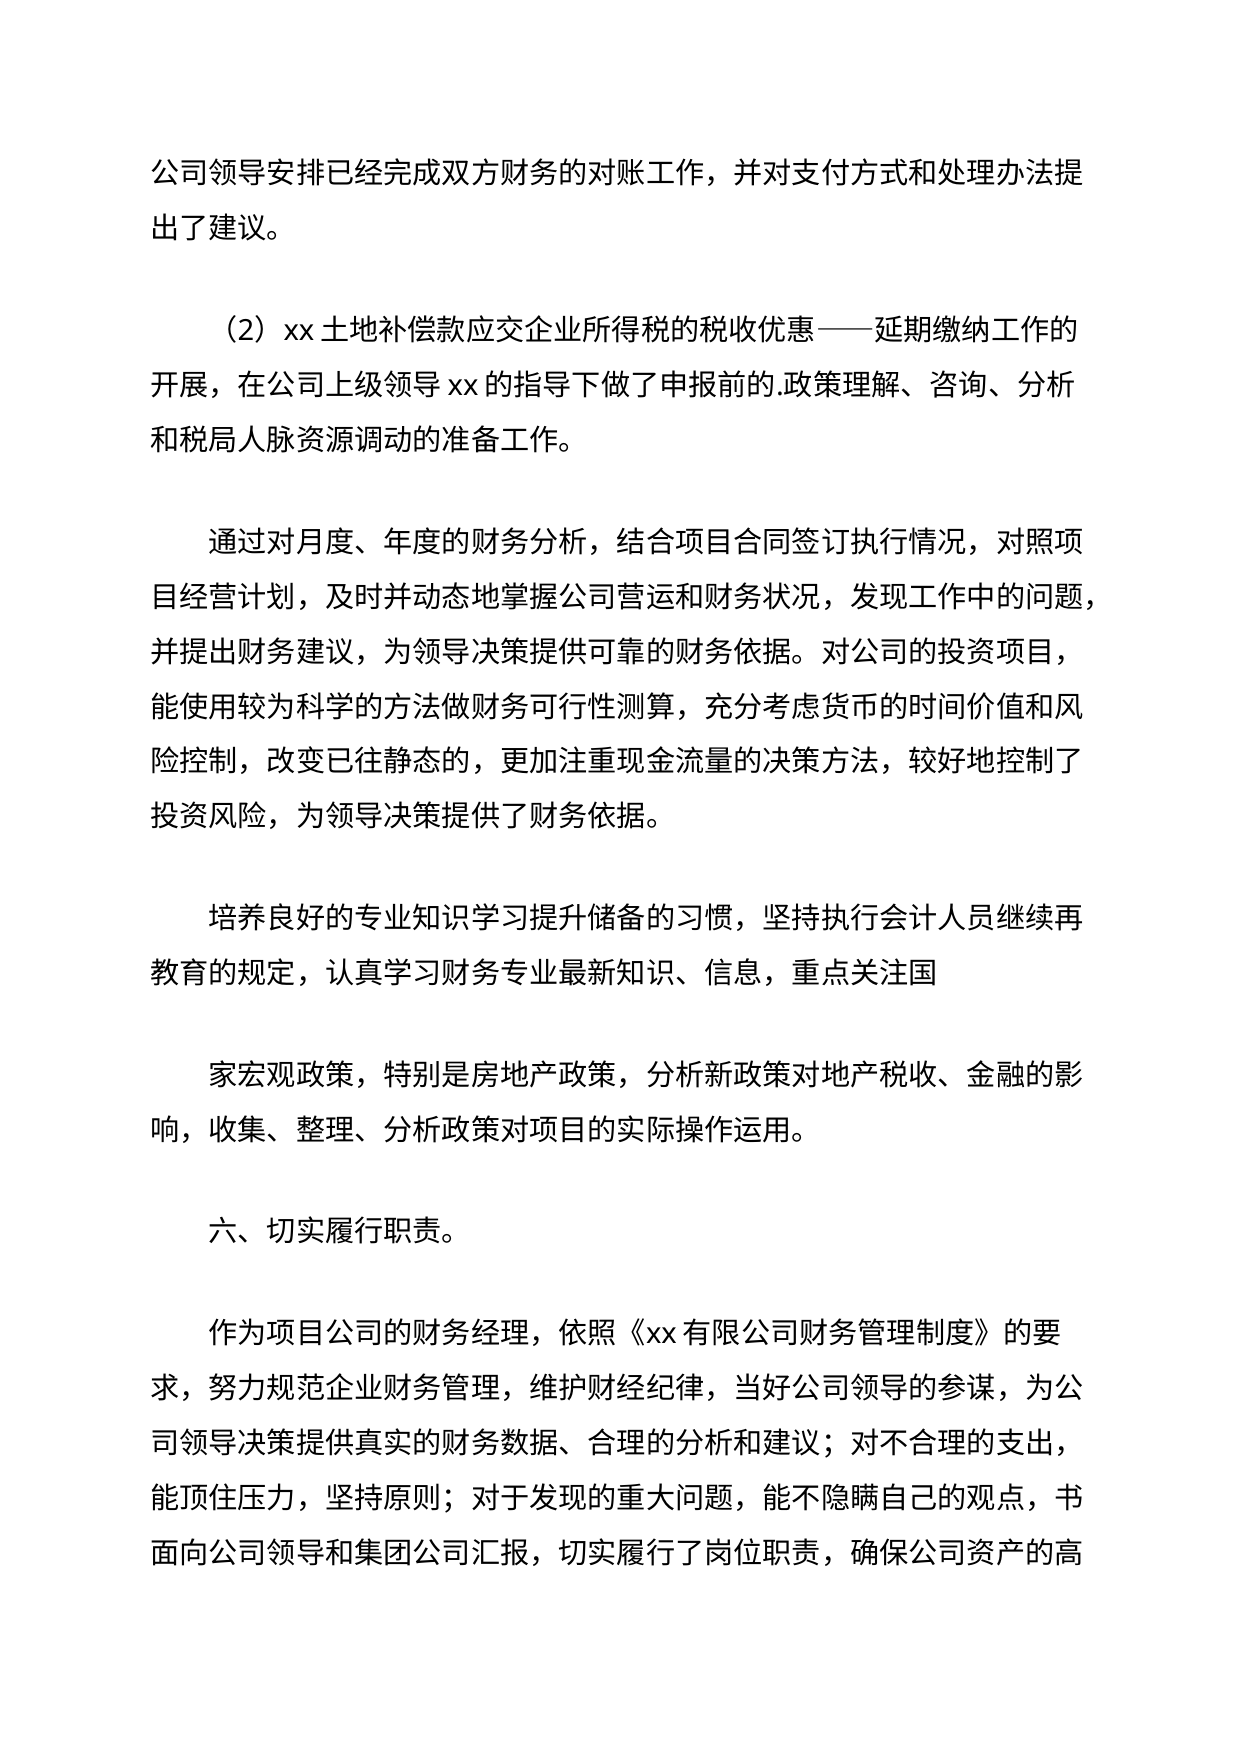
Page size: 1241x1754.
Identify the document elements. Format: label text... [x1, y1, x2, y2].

text （2）xx土地补偿款应交企业所得税的税收优惠——延期缴纳工作的开展，在公司上级领导xx的指导下做了申报前的.政策理解、咨询、分析和税局人脉资源调动的准备工作。 [150, 307, 1090, 459]
text 通过对月度、年度的财务分析，结合项目合同签订执行情况，对照项目经营计划，及时并动态地掌握公司营运和财务状况，发现工作中的问题，并提出财务建议，为领导决策提供可靠的财务依据。对公司的投资项目，能使用较为科学的方法做财务可行性测算，充分考虑货币的时间价值和风险控制，改变已往静态的，更加注重现金流量的决策方法，较好地控制了投资风险，为领导决策提供了财务依据。 [150, 518, 1090, 835]
text 家宏观政策，特别是房地产政策，分析新政策对地产税收、金融的影响，收集、整理、分析政策对项目的实际操作运用。 [150, 1051, 1090, 1148]
text 六、切实履行职责。 [150, 1208, 1090, 1250]
text 培养良好的专业知识学习提升储备的习惯，坚持执行会计人员继续再教育的规定，认真学习财务专业最新知识、信息，重点关注国 [150, 895, 1090, 992]
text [150, 1310, 1090, 1572]
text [150, 150, 1090, 247]
